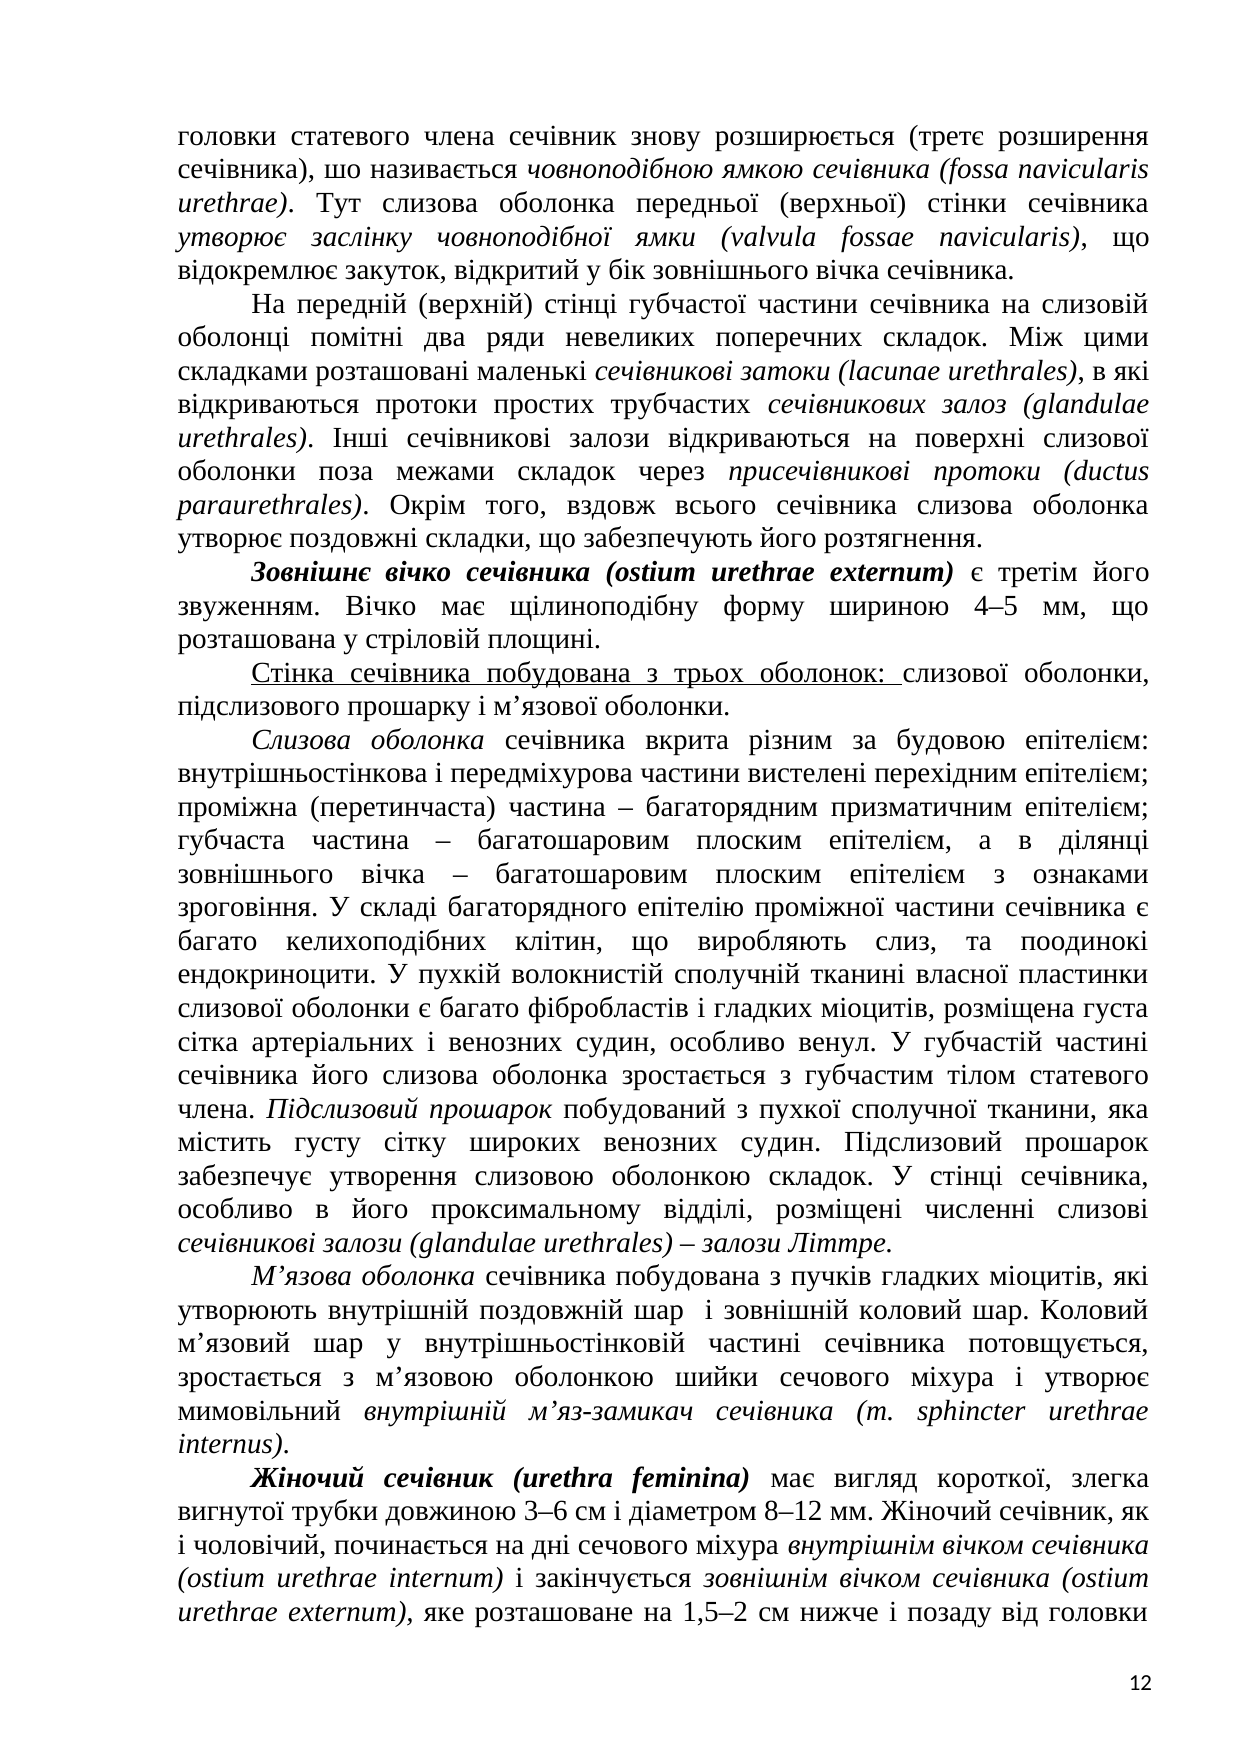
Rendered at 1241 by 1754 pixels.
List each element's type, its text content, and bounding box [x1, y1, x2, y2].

text М’язова оболонка сечівника побудована з пучків гладких міоцитів, які утворюють внутрішній поздовжній шар і зовнішній коловий шар. Коловий м’язовий шар у внутрішньостінковій частині сечівника потовщується, зростається з м’язовою оболонкою шийки сечового міхура і утворює мимовільний внутрішній м’яз-замикач сечівника (m. sphincter urеthrae internus). [177, 1258, 1149, 1460]
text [177, 118, 1149, 286]
text Стінка сечівника побудована з трьох оболонок: слизової оболонки, підслизового прошарку і м’язової оболонки. [177, 655, 1149, 722]
text Зовнішнє вічко сечівника (ostium urethrae externum) є третім його звуженням. Вічко має щілиноподібну форму шириною 4–5 мм, що розташована у стріловій площині. [177, 554, 1149, 655]
text Слизова оболонка сечівника вкрита різним за будовою епітелієм: внутрішньостінкова і передміхурова частини вистелені перехідним епітелієм; проміжна (перетинчаста) частина – багаторядним призматичним епітелієм; губчаста частина – багатошаровим плоским епітелієм, а в ділянці зовнішнього вічка – багатошаровим плоским епітелієм з ознаками зроговіння. У складі багаторядного епітелію проміжної частини сечівника є багато келихоподібних клітин, що виробляють слиз, та поодинокі ендокриноцити. У пухкій волокнистій сполучній тканині власної пластинки слизової оболонки є багато фібробластів і гладких міоцитів, розміщена густа сітка артеріальних і венозних судин, особливо венул. У губчастій частині сечівника його слизова оболонка зростається з губчастим тілом статевого члена. Підслизовий прошарок побудований з пухкої сполучної тканини, яка містить густу сітку широких венозних судин. Підслизовий прошарок забезпечує утворення слизовою оболонкою складок. У стінці сечівника, особливо в його проксимальному відділі, розміщені численні слизові сечівникові залози (glandulae urethrales) – залози Літтре. [177, 722, 1149, 1258]
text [177, 1460, 1149, 1627]
text На передній (верхній) стінці губчастої частини сечівника на слизовій оболонці помітні два ряди невеликих поперечних складок. Між цими складками розташовані маленькі сечівникові затоки (lacunae urethrales), в які відкриваються протоки простих трубчастих сечівникових залоз (glandulae urethrales). Інші сечівникові залози відкриваються на поверхні слизової оболонки поза межами складок через присечівникові протоки (ductus paraurethrales). Окрім того, вздовж всього сечівника слизова оболонка утворює поздовжні складки, що забезпечують його розтягнення. [177, 286, 1149, 554]
